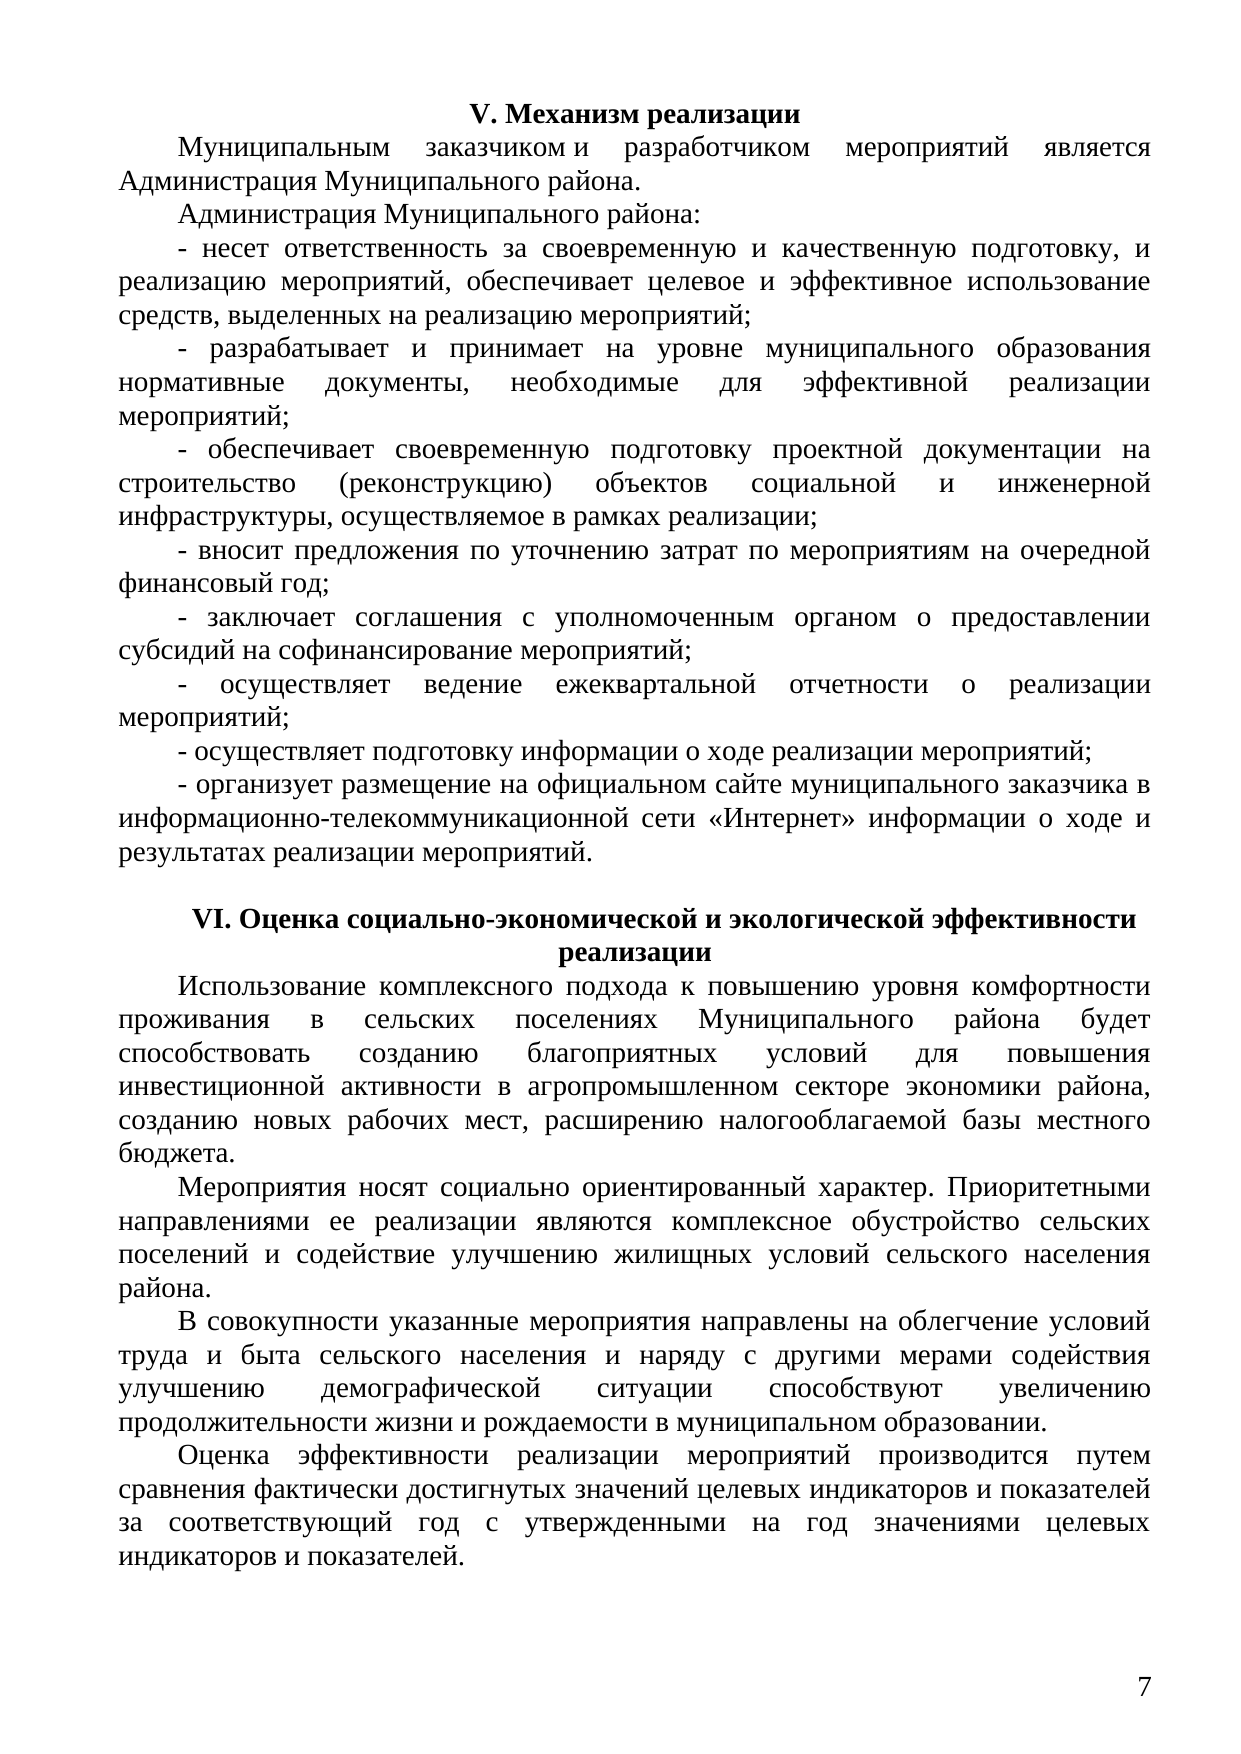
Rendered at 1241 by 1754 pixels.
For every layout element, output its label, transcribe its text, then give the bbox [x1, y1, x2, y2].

text Оценка эффективности реализации мероприятий производится путем сравнения фактически достигнутых значений целевых индикаторов и показателей за соответствующий год с утвержденными на год значениями целевых индикаторов и показателей. [118, 1437, 1152, 1572]
text Использование комплексного подхода к повышению уровня комфортности проживания в сельских поселениях Муниципального района будет способствовать созданию благоприятных условий для повышения инвестиционной активности в агропромышленном секторе экономики района, созданию новых рабочих мест, расширению налогооблагаемой базы местного бюджета. [118, 968, 1152, 1169]
text - организует размещение на официальном сайте муниципального заказчика в информационно-телекоммуникационной сети «Интернет» информации о ходе и результатах реализации мероприятий. [118, 767, 1152, 867]
text Администрация Муниципального района: [118, 196, 1152, 230]
text Мероприятия носят социально ориентированный характер. Приоритетными направлениями ее реализации являются комплексное обустройство сельских поселений и содействие улучшению жилищных условий сельского населения района. [118, 1169, 1152, 1303]
text - вносит предложения по уточнению затрат по мероприятиям на очередной финансовый год; [118, 532, 1152, 599]
text Муниципальным заказчиком и разработчиком мероприятий является Администрация Муниципального района. [118, 129, 1152, 196]
text - осуществляет подготовку информации о ходе реализации мероприятий; [118, 733, 1152, 767]
text - разрабатывает и принимает на уровне муниципального образования нормативные документы, необходимые для эффективной реализации мероприятий; [118, 331, 1152, 431]
text - обеспечивает своевременную подготовку проектной документации на строительство (реконструкцию) объектов социальной и инженерной инфраструктуры, осуществляемое в рамках реализации; [118, 431, 1152, 532]
subtitle V. Механизм реализации [118, 96, 1152, 129]
text В совокупности указанные мероприятия направлены на облегчение условий труда и быта сельского населения и наряду с другими мерами содействия улучшению демографической ситуации способствуют увеличению продолжительности жизни и рождаемости в муниципальном образовании. [118, 1303, 1152, 1437]
text - несет ответственность за своевременную и качественную подготовку, и реализацию мероприятий, обеспечивает целевое и эффективное использование средств, выделенных на реализацию мероприятий; [118, 230, 1152, 331]
text - заключает соглашения с уполномоченным органом о предоставлении субсидий на софинансирование мероприятий; [118, 599, 1152, 666]
text - осуществляет ведение ежеквартальной отчетности о реализации мероприятий; [118, 666, 1152, 733]
text VI. Оценка социально-экономической и экологической эффективности реализации [118, 901, 1152, 968]
